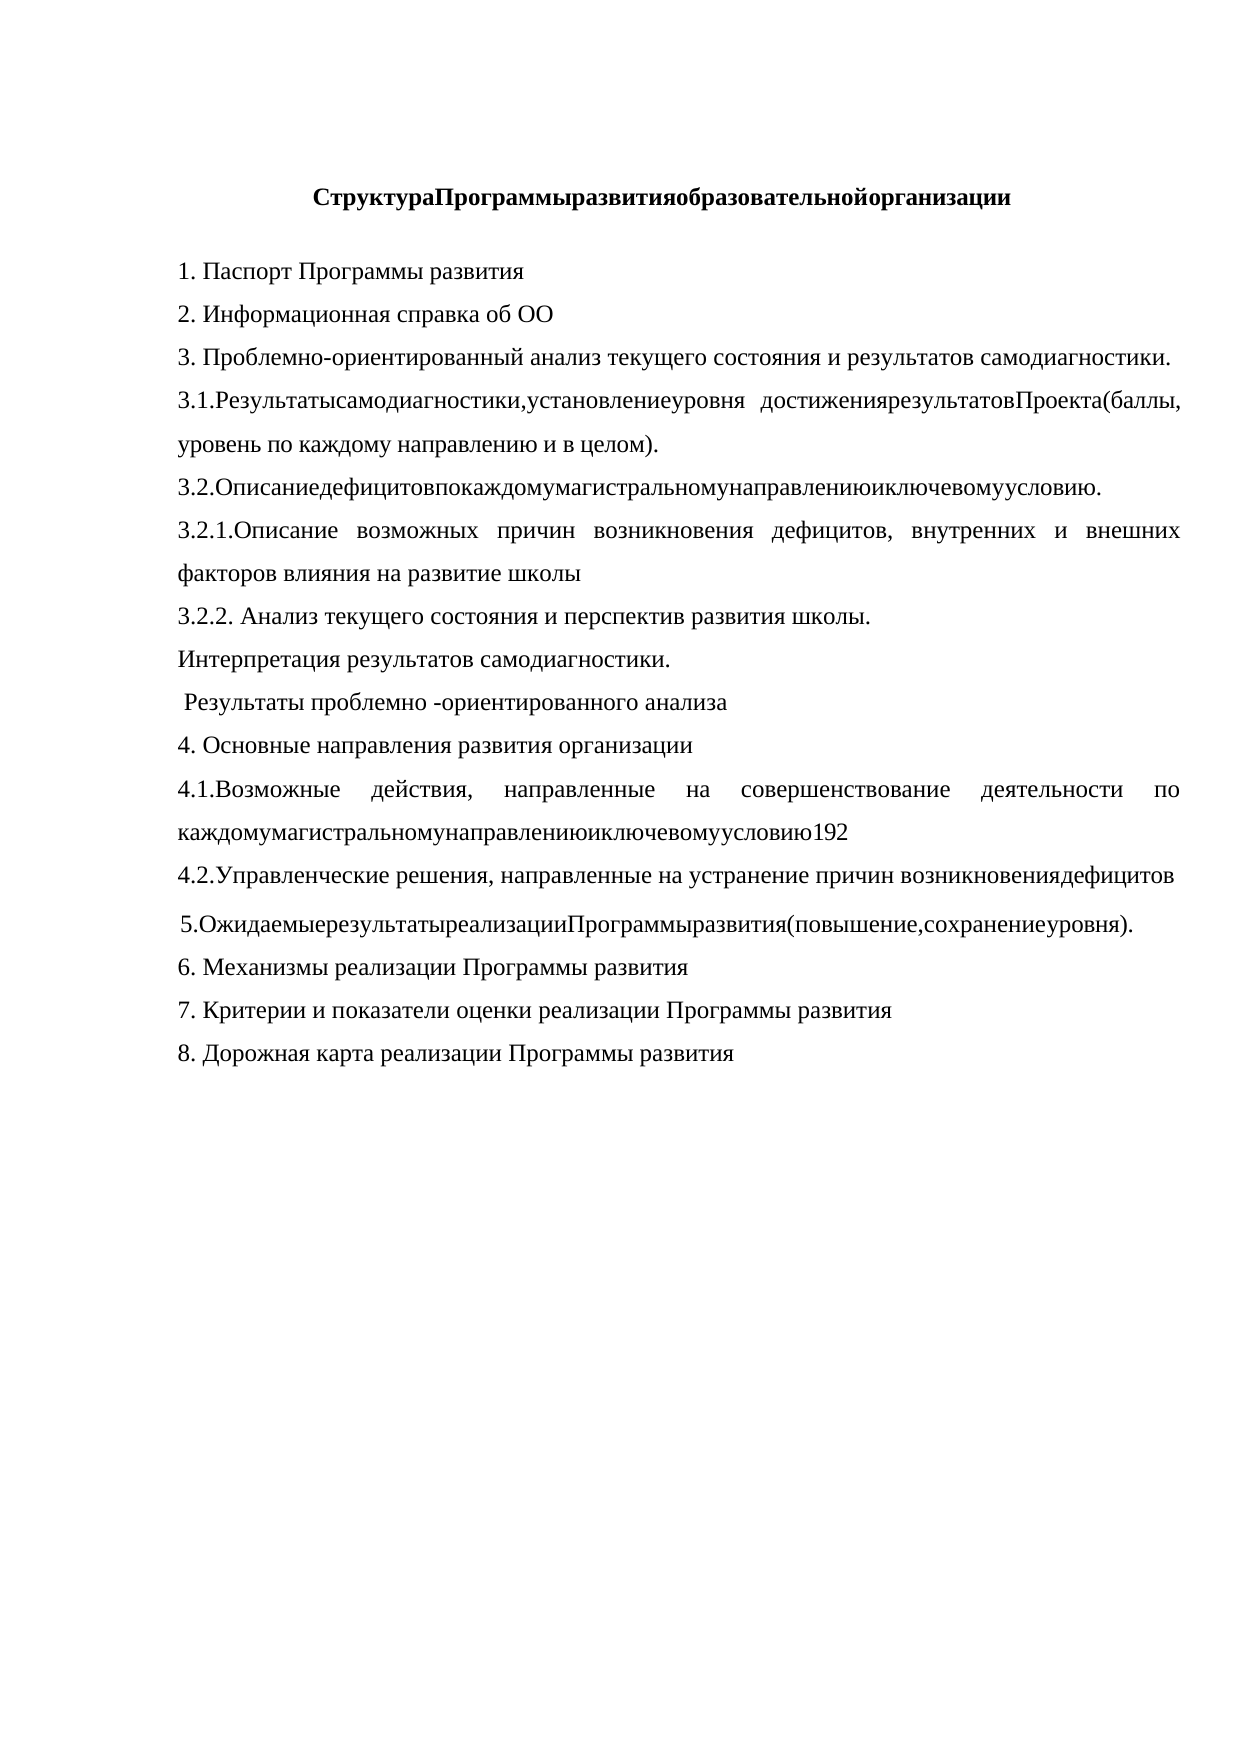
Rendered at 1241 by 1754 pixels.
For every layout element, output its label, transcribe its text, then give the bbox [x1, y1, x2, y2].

text 5.ОжидаемыерезультатыреализацииПрограммыразвития(повышение,сохранениеуровня). [180, 909, 1181, 938]
text 1. Паспорт Программы развития [118, 256, 1181, 285]
text 8. Дорожная карта реализации Программы развития [118, 1038, 1181, 1067]
text 3.2.Описаниедефицитовпокаждомумагистральномунаправлениюиключевомуусловию. [118, 472, 1181, 501]
text 3.1.Результатысамодиагностики,установлениеуровня достижениярезультатовПроекта(баллы, уровень по каждому направлению и в целом). [177, 386, 1181, 457]
text 3. Проблемно-ориентированный анализ текущего состояния и результатов самодиагностики. [118, 342, 1181, 371]
text 4. Основные направления развития организации [118, 731, 1181, 759]
text Результаты проблемно -ориентированного анализа [118, 687, 1181, 716]
text Интерпретация результатов самодиагностики. [118, 644, 1181, 673]
text 4.1.Возможные действия, направленные на совершенствование деятельности по каждомумагистральномунаправлениюиключевомуусловию192 [177, 774, 1181, 846]
text 6. Механизмы реализации Программы развития [118, 952, 1181, 981]
text СтруктураПрограммыразвитияобразовательнойорганизации [230, 182, 1094, 211]
text 7. Критерии и показатели оценки реализации Программы развития [118, 995, 1181, 1024]
text 3.2.1.Описание возможных причин возникновения дефицитов, внутренних и внешних факторов влияния на развитие школы [177, 515, 1181, 587]
text 2. Информационная справка об ОО [118, 299, 1181, 328]
text 3.2.2. Анализ текущего состояния и перспектив развития школы. [118, 601, 1181, 630]
text 4.2.Управленческие решения, направленные на устранение причин возникновениядефицитов [177, 860, 1181, 889]
